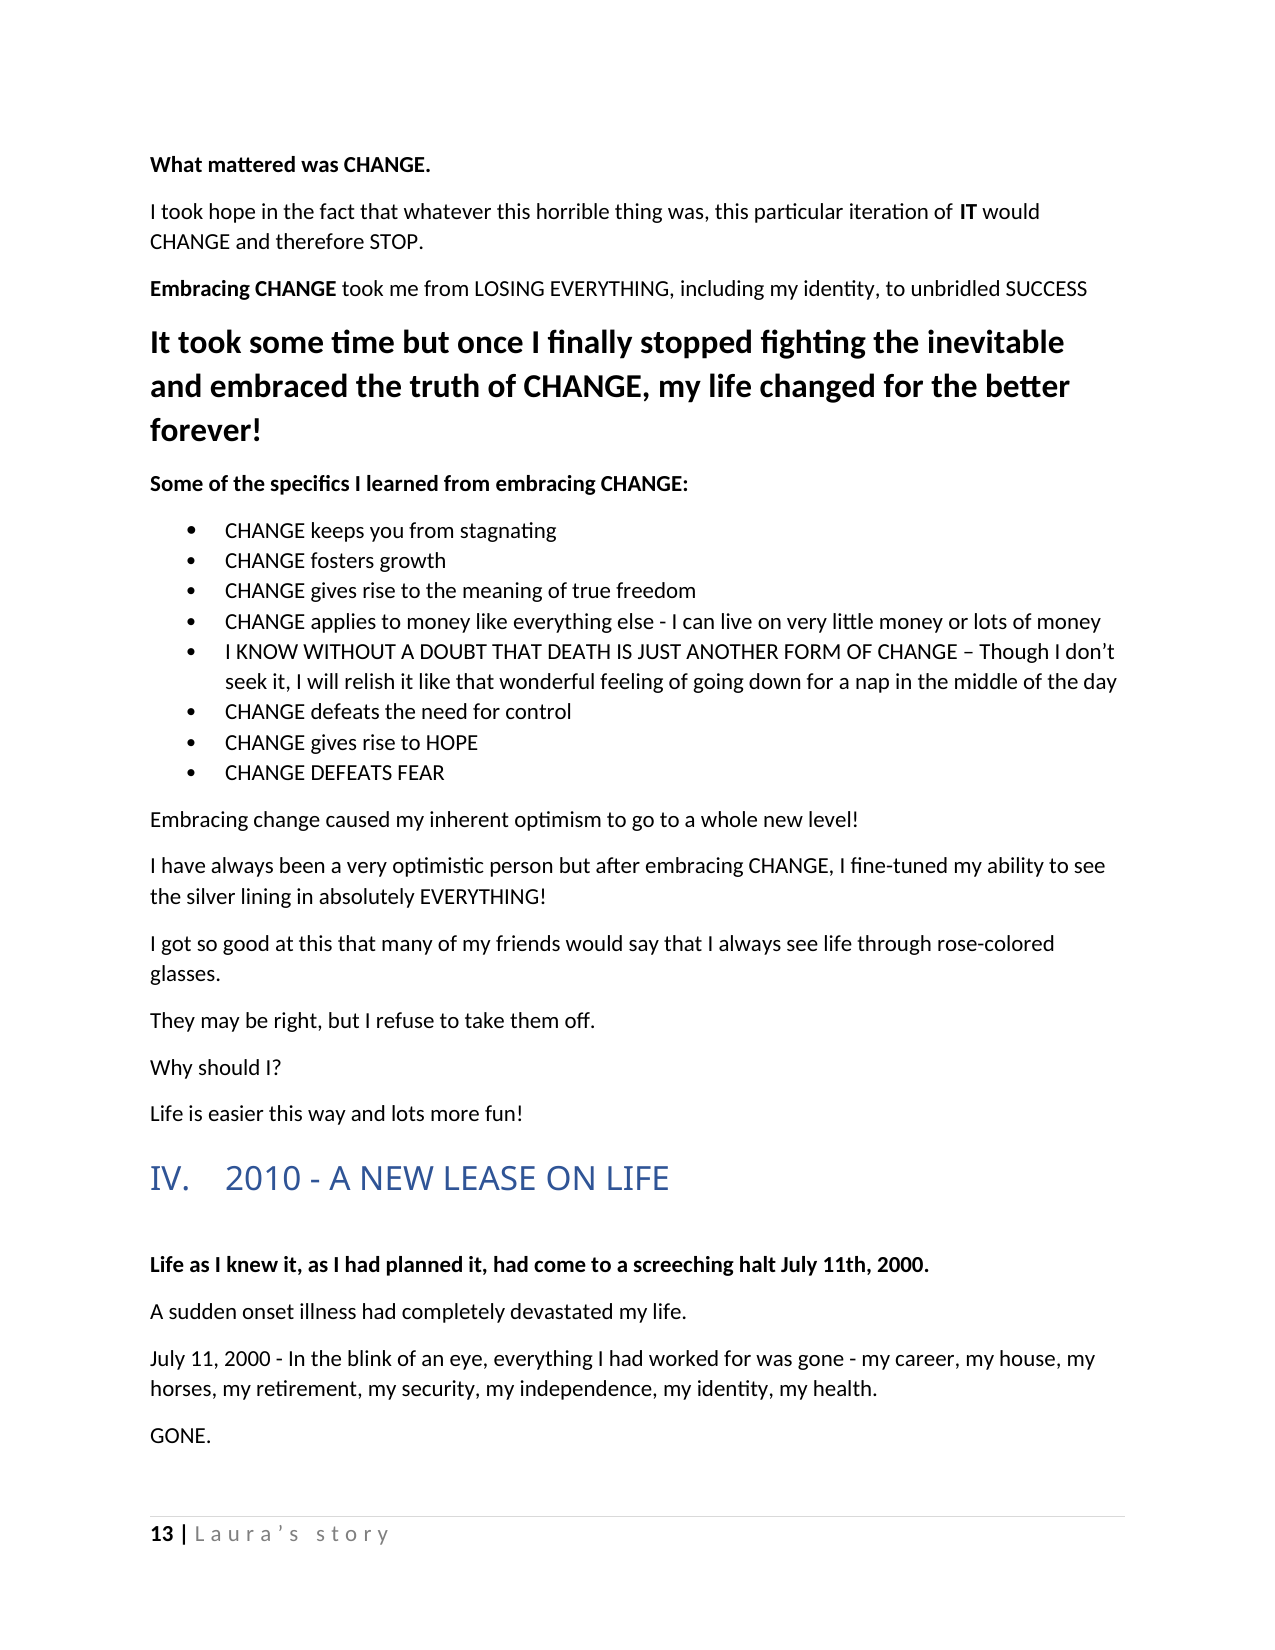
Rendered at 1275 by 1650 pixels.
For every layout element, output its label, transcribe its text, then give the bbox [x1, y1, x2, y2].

list I KNOW WITHOUT A DOUBT THAT DEATH IS JUST ANOTHER FORM OF CHANGE – Though I don’t seek it, I will relish it like that wonderful feeling of going down for a nap in the middle of the day [187, 637, 1125, 695]
text They may be right, but I refuse to take them off. [150, 1006, 1125, 1034]
list CHANGE applies to money like everything else - I can live on very little money or lots of money [187, 607, 1125, 635]
text A sudden onset illness had completely devastated my life. [150, 1297, 1125, 1326]
list CHANGE keeps you from stagnating [187, 516, 1125, 544]
text Why should I? [150, 1053, 1125, 1081]
list CHANGE gives rise to the meaning of true freedom [187, 577, 1125, 605]
list CHANGE fosters growth [187, 546, 1125, 574]
list CHANGE DEFEATS FEAR [187, 758, 1125, 786]
text It took some time but once I finally stopped fighting the inevitable and embraced the truth of CHANGE, my life changed for the better forever! [150, 321, 1125, 449]
text Life as I knew it, as I had planned it, had come to a screeching halt July 11th, 2000. [150, 1251, 1125, 1279]
text I have always been a very optimistic person but after embracing CHANGE, I fine-tuned my ability to see the silver lining in absolutely EVERYTHING! [150, 852, 1125, 910]
text July 11, 2000 - In the blink of an eye, everything I had worked for was gone - my career, my house, my horses, my retirement, my security, my independence, my identity, my health. [150, 1344, 1125, 1403]
text What mattered was CHANGE. [150, 150, 1125, 178]
text GONE. [150, 1421, 1125, 1449]
text I got so good at this that many of my friends would say that I always see life through rose-colored glasses. [150, 929, 1125, 987]
text Life is easier this way and lots more fun! [150, 1099, 1125, 1128]
text Some of the specifics I learned from embracing CHANGE: [150, 469, 1125, 497]
subtitle 2010 - A NEW LEASE ON LIFE [150, 1155, 1125, 1200]
text I took hope in the fact that whatever this horrible thing was, this particular iteration of IT would CHANGE and therefore STOP. [150, 197, 1125, 255]
list CHANGE defeats the need for control [187, 697, 1125, 726]
text Embracing change caused my inherent optimism to go to a whole new level! [150, 805, 1125, 833]
text Embracing CHANGE took me from LOSING EVERYTHING, including my identity, to unbridled SUCCESS [150, 274, 1125, 302]
list CHANGE gives rise to HOPE [187, 728, 1125, 756]
